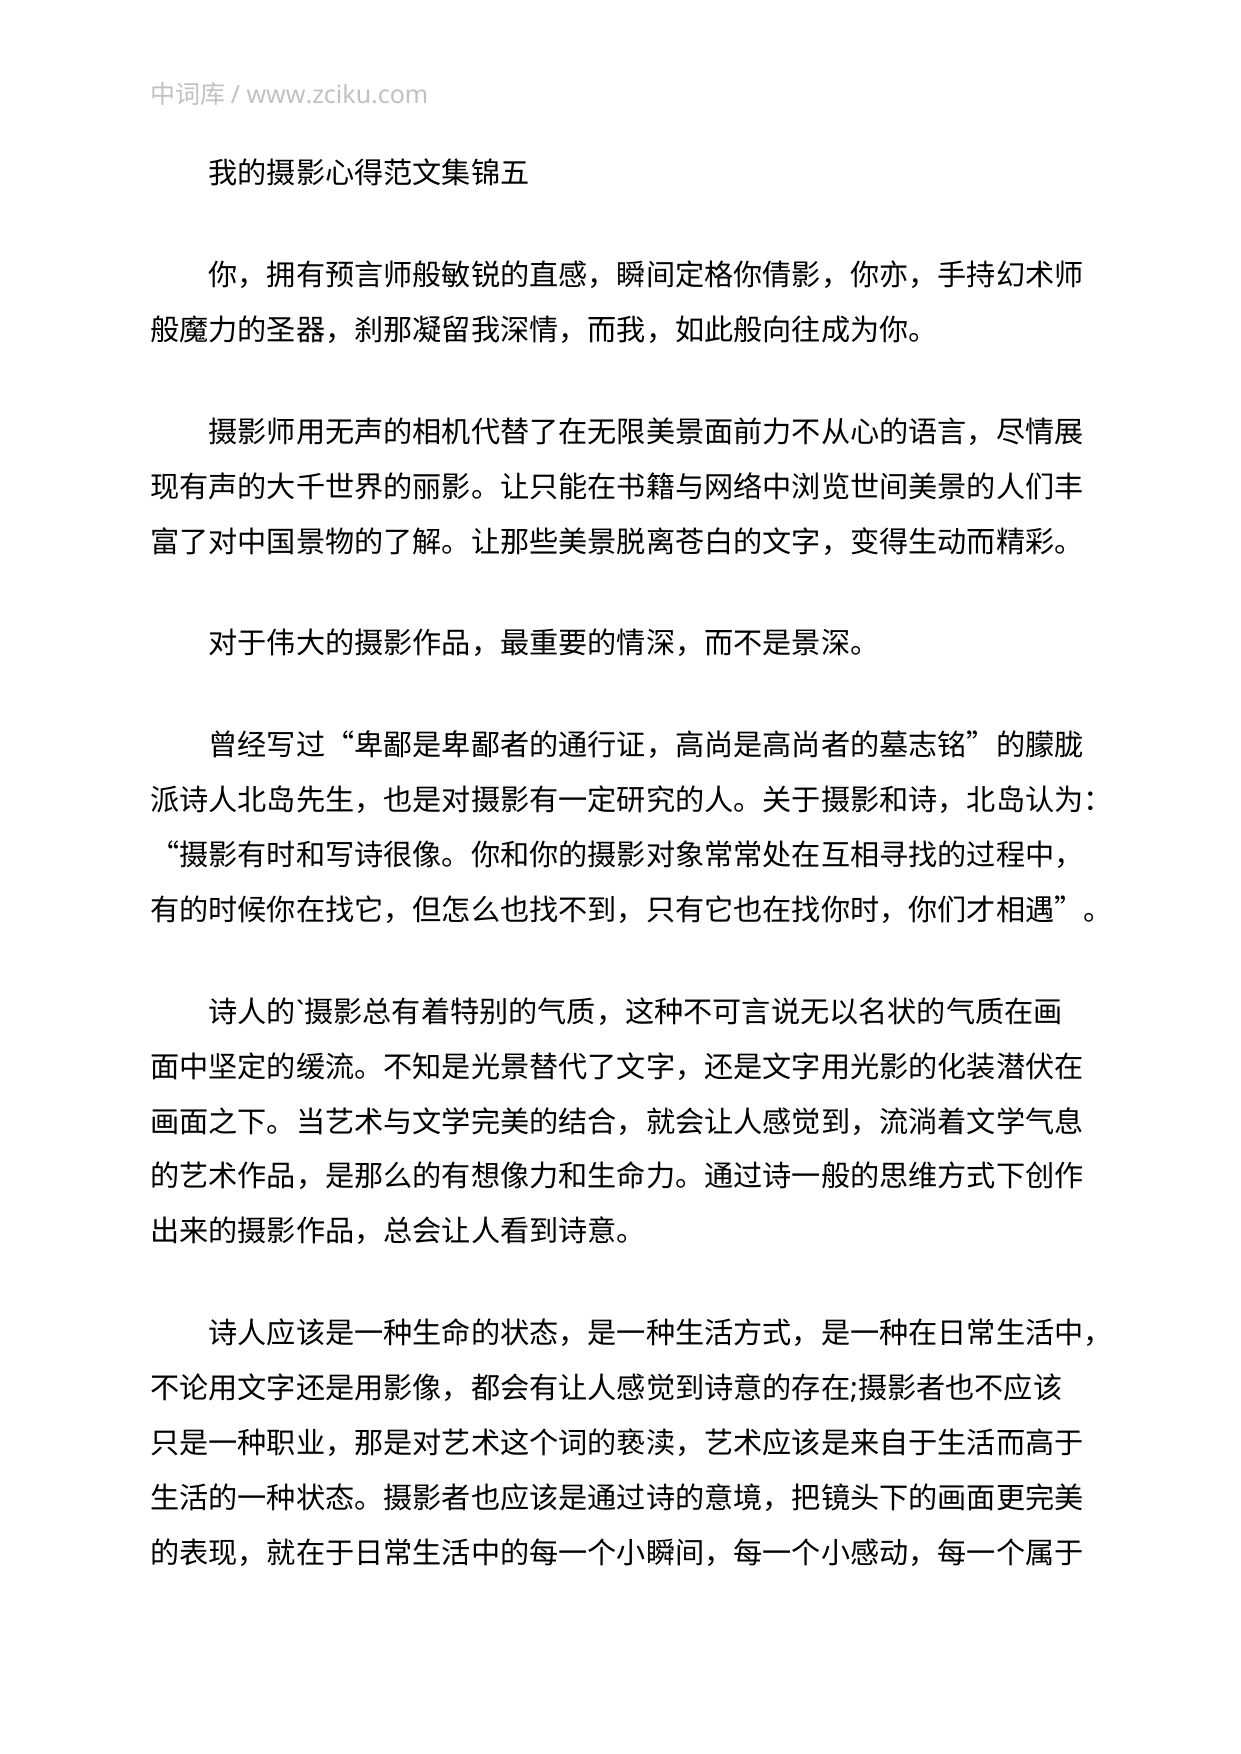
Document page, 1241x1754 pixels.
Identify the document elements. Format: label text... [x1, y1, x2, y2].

text 诗人的`摄影总有着特别的气质，这种不可言说无以名状的气质在画面中坚定的缓流。不知是光景替代了文字，还是文字用光影的化装潜伏在画面之下。当艺术与文学完美的结合，就会让人感觉到，流淌着文学气息的艺术作品，是那么的有想像力和生命力。通过诗一般的思维方式下创作出来的摄影作品，总会让人看到诗意。 [150, 988, 1090, 1250]
text 对于伟大的摄影作品，最重要的情深，而不是景深。 [150, 620, 1090, 662]
text 你，拥有预言师般敏锐的直感，瞬间定格你倩影，你亦，手持幻术师般魔力的圣器，刹那凝留我深情，而我，如此般向往成为你。 [150, 252, 1090, 349]
text 我的摄影心得范文集锦五 [150, 150, 1090, 192]
text 摄影师用无声的相机代替了在无限美景面前力不从心的语言，尽情展现有声的大千世界的丽影。让只能在书籍与网络中浏览世间美景的人们丰富了对中国景物的了解。让那些美景脱离苍白的文字，变得生动而精彩。 [150, 408, 1090, 561]
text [150, 1310, 1090, 1572]
text 曾经写过“卑鄙是卑鄙者的通行证，高尚是高尚者的墓志铭”的朦胧派诗人北岛先生，也是对摄影有一定研究的人。关于摄影和诗，北岛认为：“摄影有时和写诗很像。你和你的摄影对象常常处在互相寻找的过程中，有的时候你在找它，但怎么也找不到，只有它也在找你时，你们才相遇”。 [150, 722, 1090, 929]
